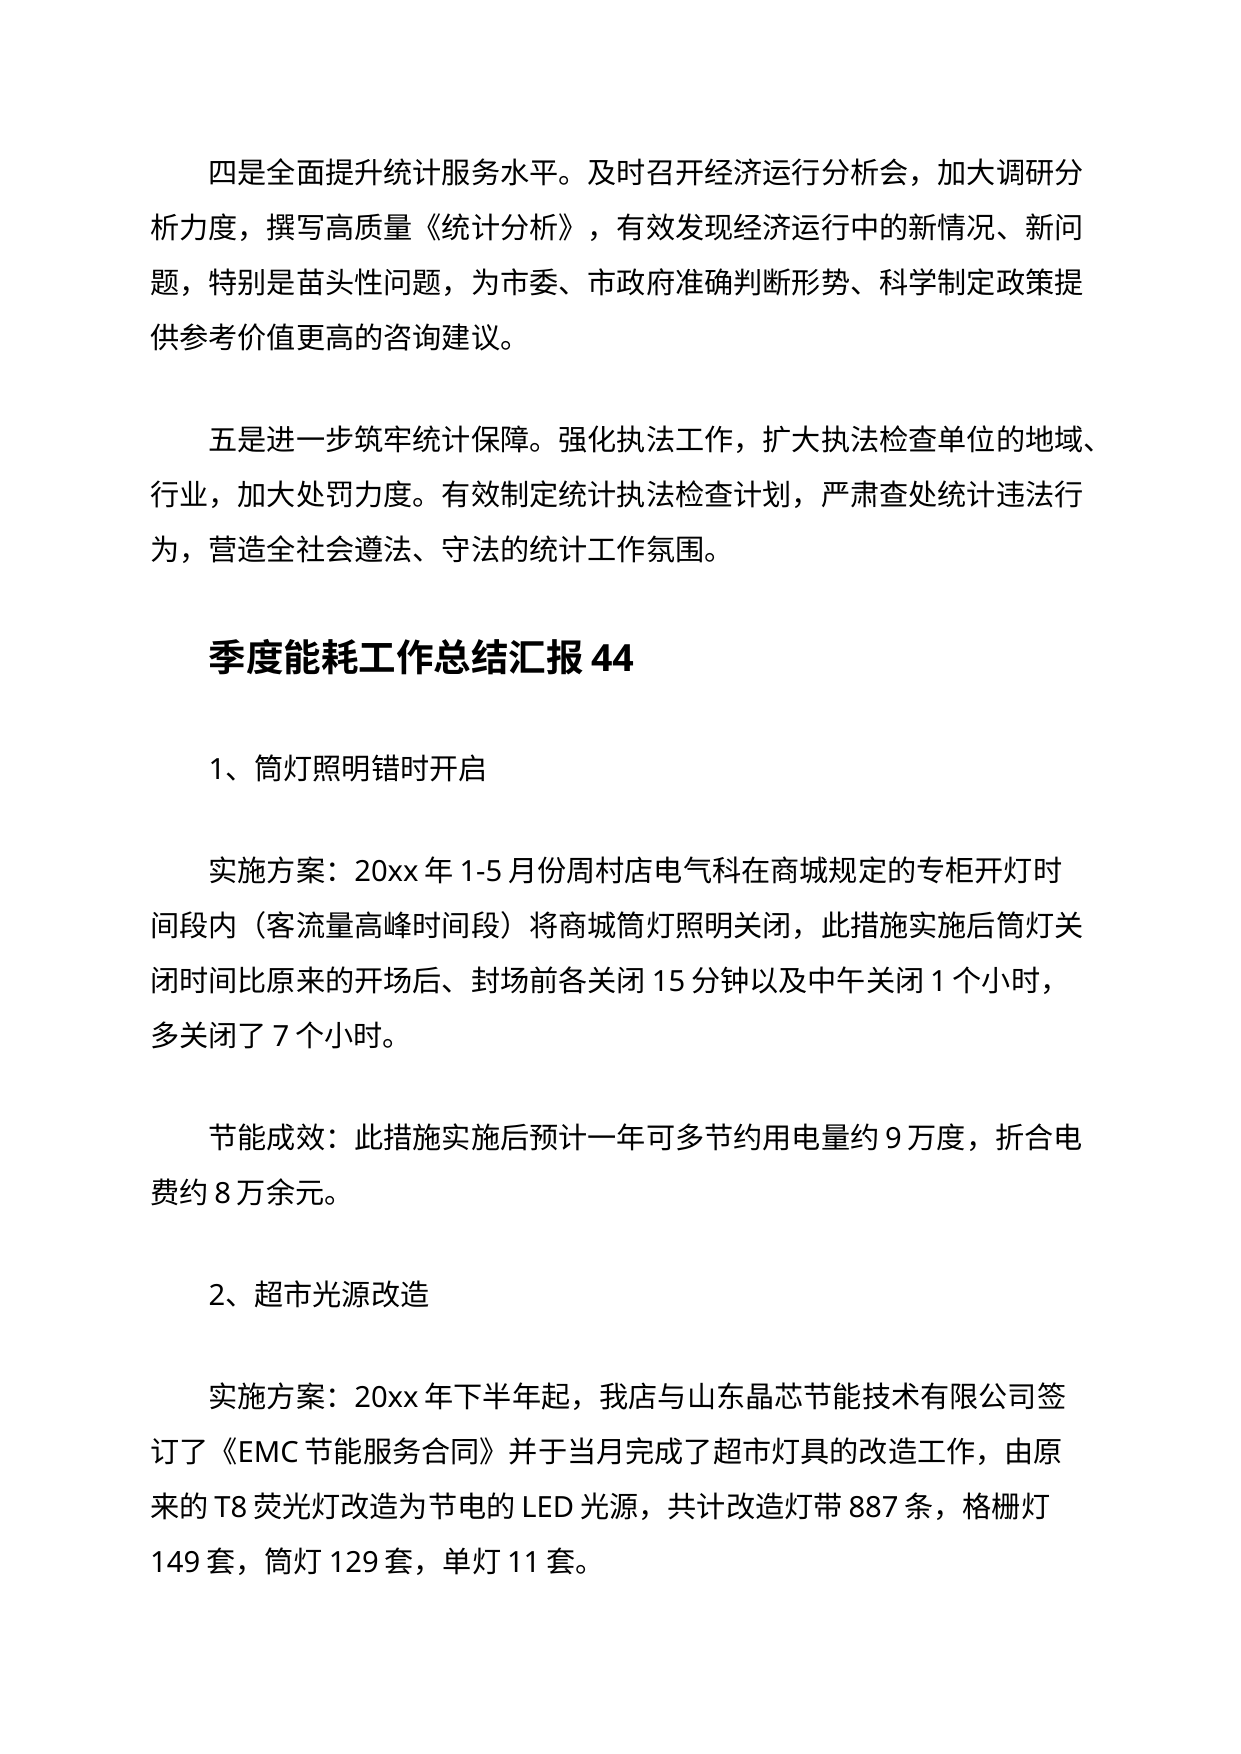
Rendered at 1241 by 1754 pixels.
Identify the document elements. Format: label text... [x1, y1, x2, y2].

text 节能成效：此措施实施后预计一年可多节约用电量约9万度，折合电费约8万余元。 [150, 1114, 1090, 1212]
text 1、筒灯照明错时开启 [150, 746, 1090, 788]
text 实施方案：20xx年下半年起，我店与山东晶芯节能技术有限公司签订了《EMC节能服务合同》并于当月完成了超市灯具的改造工作，由原来的T8荧光灯改造为节电的LED光源，共计改造灯带887条，格栅灯149套，筒灯129套，单灯11套。 [150, 1373, 1090, 1581]
text 季度能耗工作总结汇报44 [150, 628, 1090, 682]
text 五是进一步筑牢统计保障。强化执法工作，扩大执法检查单位的地域、行业，加大处罚力度。有效制定统计执法检查计划，严肃查处统计违法行为，营造全社会遵法、守法的统计工作氛围。 [150, 416, 1090, 568]
text 四是全面提升统计服务水平。及时召开经济运行分析会，加大调研分析力度，撰写高质量《统计分析》，有效发现经济运行中的新情况、新问题，特别是苗头性问题，为市委、市政府准确判断形势、科学制定政策提供参考价值更高的咨询建议。 [150, 150, 1090, 357]
text 2、超市光源改造 [150, 1271, 1090, 1314]
text 实施方案：20xx年1-5月份周村店电气科在商城规定的专柜开灯时间段内（客流量高峰时间段）将商城筒灯照明关闭，此措施实施后筒灯关闭时间比原来的开场后、封场前各关闭15分钟以及中午关闭1个小时，多关闭了7个小时。 [150, 848, 1090, 1055]
